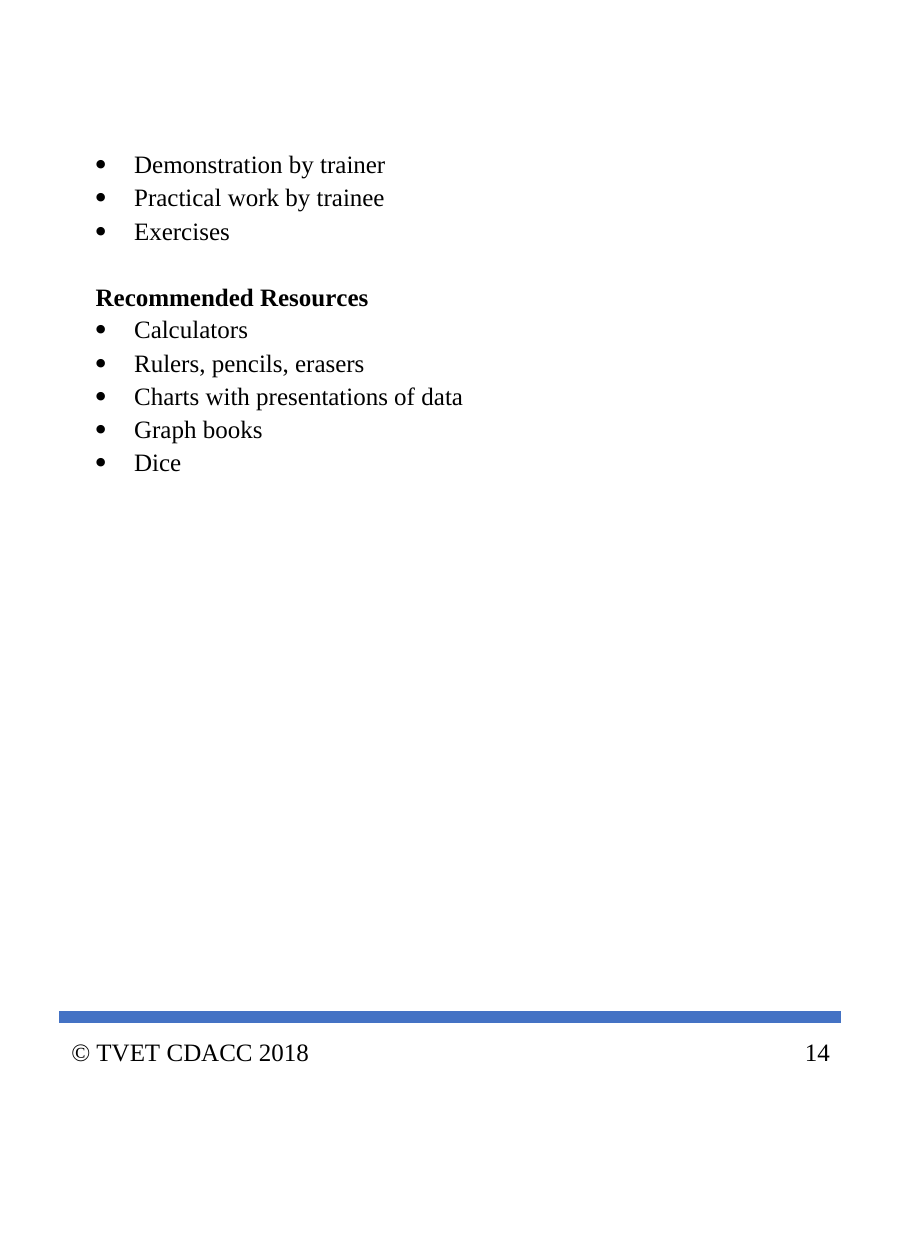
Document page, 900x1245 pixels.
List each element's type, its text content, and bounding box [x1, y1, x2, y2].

list Charts with presentations of data [96, 382, 841, 410]
list Practical work by trainee [96, 183, 841, 212]
list Calculators [96, 316, 841, 344]
list Demonstration by trainer [96, 151, 841, 179]
list Rulers, pencils, erasers [96, 349, 841, 377]
list Graph books [96, 415, 841, 443]
list Dice [96, 448, 841, 476]
list Exercises [96, 217, 841, 245]
text Recommended Resources [95, 283, 841, 311]
